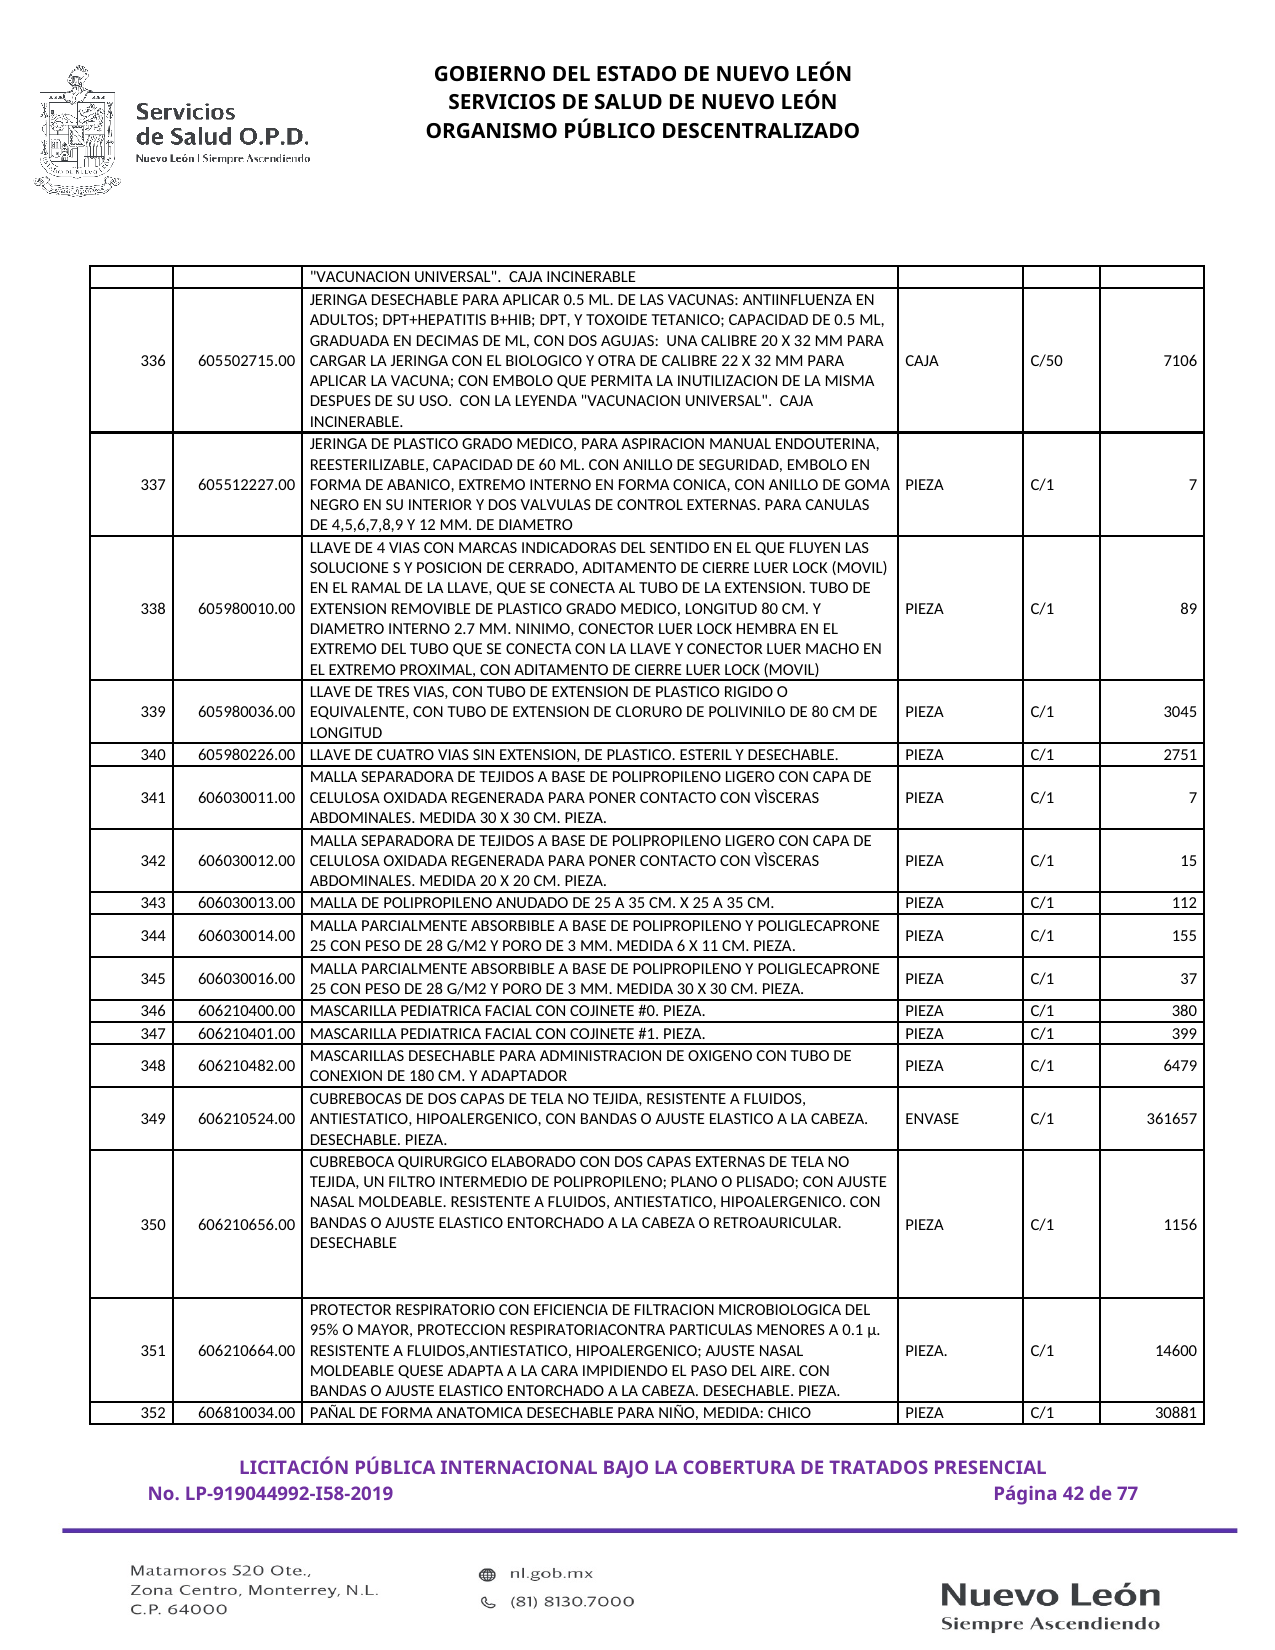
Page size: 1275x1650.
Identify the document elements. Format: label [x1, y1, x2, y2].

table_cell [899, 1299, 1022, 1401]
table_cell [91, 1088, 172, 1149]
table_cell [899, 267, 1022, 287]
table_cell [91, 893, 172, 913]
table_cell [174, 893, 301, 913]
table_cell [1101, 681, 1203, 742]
picture [0, 8, 345, 253]
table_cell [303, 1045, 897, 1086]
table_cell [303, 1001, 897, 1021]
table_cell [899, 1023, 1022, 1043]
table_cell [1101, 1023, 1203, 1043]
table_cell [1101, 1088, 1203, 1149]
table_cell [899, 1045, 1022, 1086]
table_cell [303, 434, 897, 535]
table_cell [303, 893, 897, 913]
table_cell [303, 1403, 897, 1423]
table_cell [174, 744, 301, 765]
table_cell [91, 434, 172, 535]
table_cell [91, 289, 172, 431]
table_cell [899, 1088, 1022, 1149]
picture [57, 1523, 1238, 1640]
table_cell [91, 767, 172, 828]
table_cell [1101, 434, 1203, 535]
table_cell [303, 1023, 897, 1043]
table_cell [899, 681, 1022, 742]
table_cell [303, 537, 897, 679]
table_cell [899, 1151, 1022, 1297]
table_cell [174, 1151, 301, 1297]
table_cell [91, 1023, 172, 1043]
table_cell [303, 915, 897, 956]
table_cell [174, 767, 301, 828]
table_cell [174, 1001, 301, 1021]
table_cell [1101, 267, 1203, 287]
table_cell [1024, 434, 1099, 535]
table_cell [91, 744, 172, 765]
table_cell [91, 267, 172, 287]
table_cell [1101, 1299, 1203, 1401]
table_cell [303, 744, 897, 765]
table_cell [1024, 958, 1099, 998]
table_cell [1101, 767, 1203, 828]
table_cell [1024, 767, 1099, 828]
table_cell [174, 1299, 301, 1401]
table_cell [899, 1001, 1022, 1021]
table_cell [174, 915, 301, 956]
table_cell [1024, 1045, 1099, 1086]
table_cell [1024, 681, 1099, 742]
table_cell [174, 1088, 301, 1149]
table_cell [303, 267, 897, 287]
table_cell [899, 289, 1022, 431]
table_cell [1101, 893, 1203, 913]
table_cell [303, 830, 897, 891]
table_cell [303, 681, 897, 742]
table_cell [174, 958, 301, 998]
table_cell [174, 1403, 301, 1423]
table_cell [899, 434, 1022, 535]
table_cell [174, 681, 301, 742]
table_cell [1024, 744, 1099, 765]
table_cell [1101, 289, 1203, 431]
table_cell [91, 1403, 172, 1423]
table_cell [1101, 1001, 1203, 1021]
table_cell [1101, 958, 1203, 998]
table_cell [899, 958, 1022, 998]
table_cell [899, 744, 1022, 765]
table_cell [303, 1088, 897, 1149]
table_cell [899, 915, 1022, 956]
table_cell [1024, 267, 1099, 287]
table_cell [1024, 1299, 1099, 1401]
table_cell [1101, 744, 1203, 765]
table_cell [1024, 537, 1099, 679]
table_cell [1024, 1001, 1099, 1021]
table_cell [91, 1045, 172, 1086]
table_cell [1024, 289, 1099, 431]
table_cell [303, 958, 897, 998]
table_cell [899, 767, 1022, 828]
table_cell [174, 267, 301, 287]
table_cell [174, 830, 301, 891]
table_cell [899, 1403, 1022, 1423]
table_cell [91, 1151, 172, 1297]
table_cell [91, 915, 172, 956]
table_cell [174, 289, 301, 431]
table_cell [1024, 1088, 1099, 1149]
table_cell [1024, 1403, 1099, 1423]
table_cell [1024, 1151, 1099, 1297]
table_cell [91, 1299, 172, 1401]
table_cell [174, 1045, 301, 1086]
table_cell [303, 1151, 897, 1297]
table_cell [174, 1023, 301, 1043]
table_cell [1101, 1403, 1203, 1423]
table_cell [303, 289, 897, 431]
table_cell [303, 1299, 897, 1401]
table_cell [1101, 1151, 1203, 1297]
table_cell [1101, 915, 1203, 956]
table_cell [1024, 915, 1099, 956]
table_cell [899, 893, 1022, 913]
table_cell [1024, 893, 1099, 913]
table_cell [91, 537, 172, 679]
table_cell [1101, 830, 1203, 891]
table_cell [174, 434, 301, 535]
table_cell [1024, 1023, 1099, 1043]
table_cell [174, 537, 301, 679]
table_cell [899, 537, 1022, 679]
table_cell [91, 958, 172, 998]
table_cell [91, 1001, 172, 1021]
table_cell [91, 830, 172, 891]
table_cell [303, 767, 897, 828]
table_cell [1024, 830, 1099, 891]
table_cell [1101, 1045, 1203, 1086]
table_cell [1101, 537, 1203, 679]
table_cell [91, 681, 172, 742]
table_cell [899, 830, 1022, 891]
